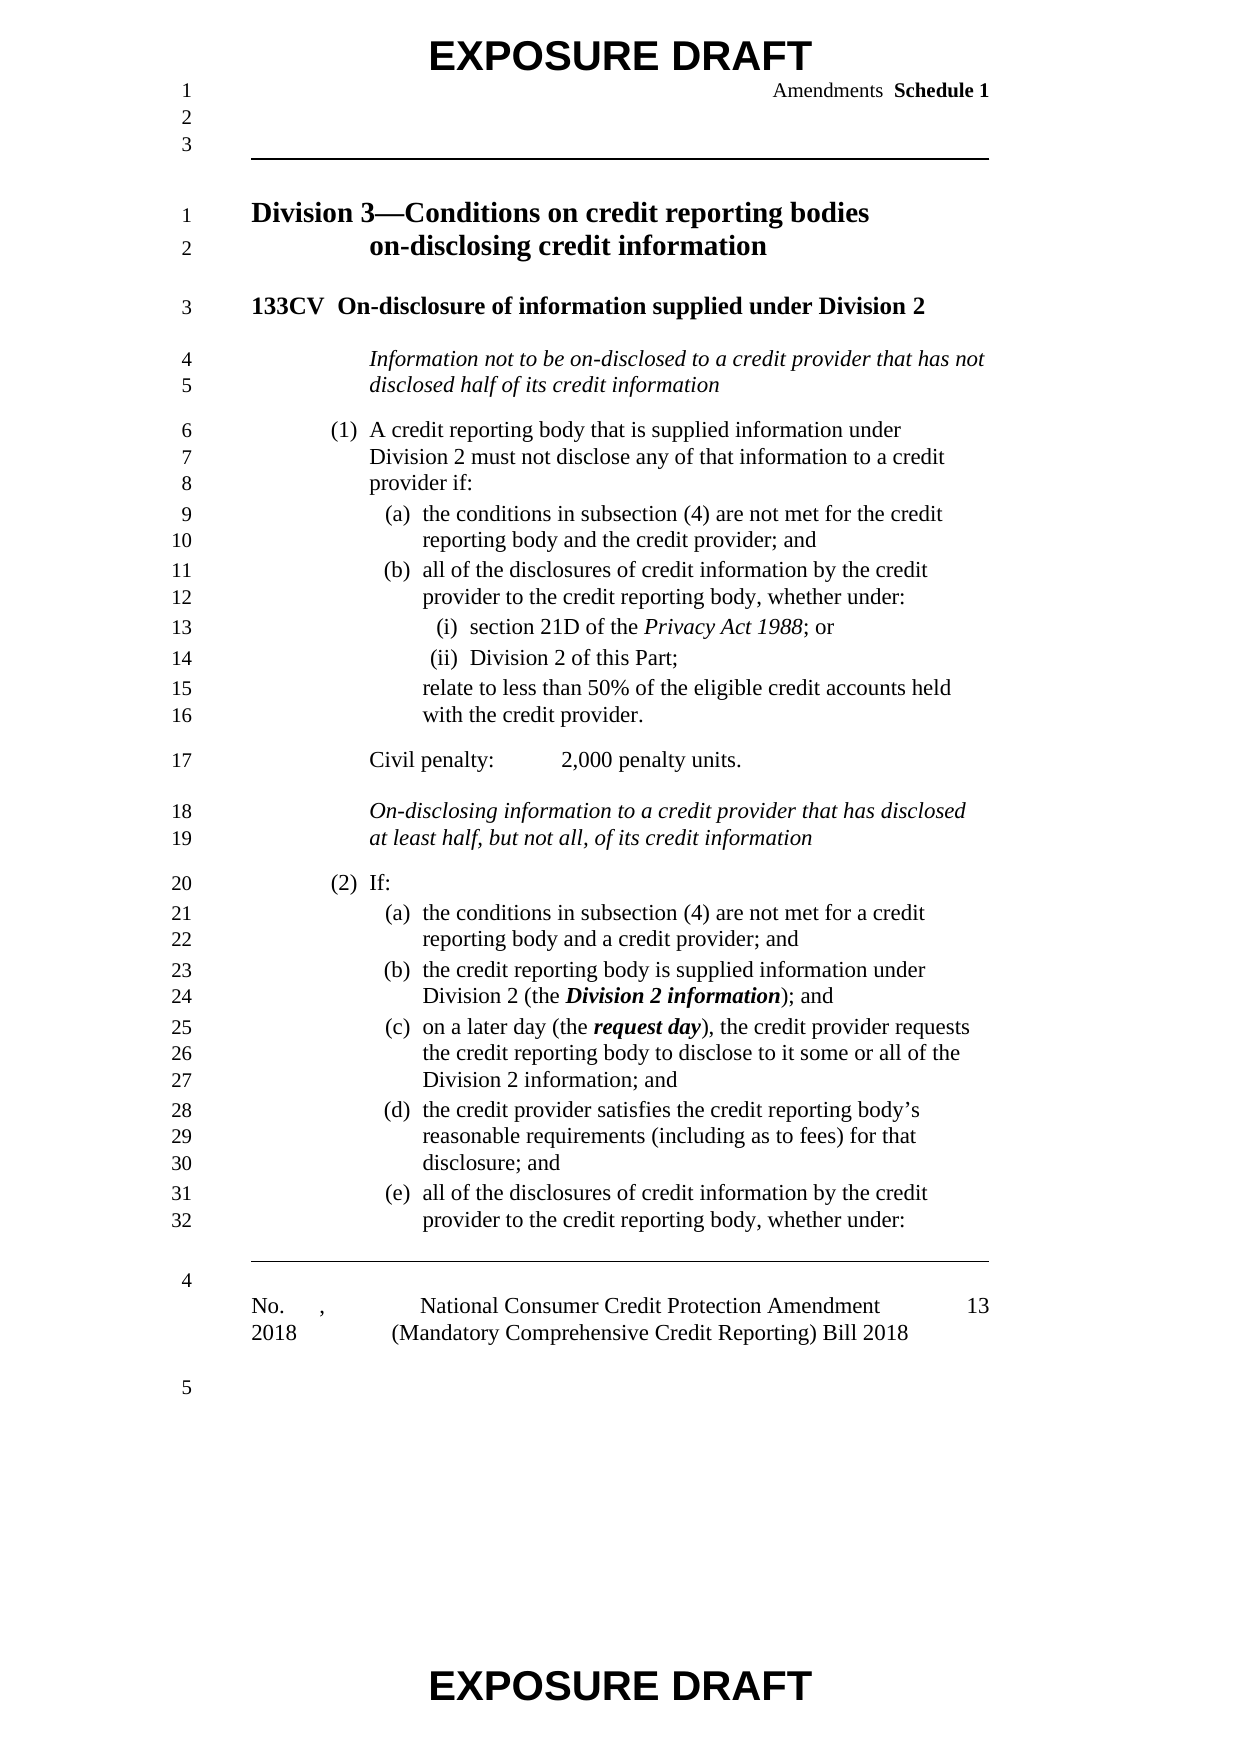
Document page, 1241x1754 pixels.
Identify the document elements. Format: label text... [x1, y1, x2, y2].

text On-disclosing information to a credit provider that has disclosed at least half, but not all, of its credit information [369, 797, 989, 850]
text (a) the conditions in subsection (4) are not met for a credit reporting body and a credit provider; and [251, 899, 989, 952]
text (i) section 21D of the Privacy Act 1988; or [251, 613, 989, 640]
text relate to less than 50% of the eligible credit accounts held with the credit provider. [251, 674, 989, 727]
text Civil penalty: 2,000 penalty units. [369, 746, 989, 772]
text (b) the credit reporting body is supplied information under Division 2 (the Division 2 information); and [251, 956, 989, 1009]
text Division 3—Conditions on credit reporting bodies on-disclosing credit information [251, 195, 989, 262]
text Information not to be on-disclosed to a credit provider that has not disclosed half of its credit information [369, 345, 989, 398]
text (a) the conditions in subsection (4) are not met for the credit reporting body and the credit provider; and [251, 499, 989, 552]
text (2) If: [251, 869, 989, 895]
text (e) all of the disclosures of credit information by the credit provider to the credit reporting body, whether under: [251, 1179, 989, 1232]
text (1) A credit reporting body that is supplied information under Division 2 must not disclose any of that information to a credit provider if: [251, 416, 989, 495]
text (c) on a later day (the request day), the credit provider requests the credit reporting body to disclose to it some or all of the Division 2 information; and [251, 1013, 989, 1092]
text (b) all of the disclosures of credit information by the credit provider to the credit reporting body, whether under: [251, 556, 989, 609]
text (d) the credit provider satisfies the credit reporting body’s reasonable requirements (including as to fees) for that disclosure; and [251, 1096, 989, 1175]
text (ii) Division 2 of this Part; [251, 644, 989, 670]
text 133CV On-disclosure of information supplied under Division 2 [251, 291, 989, 320]
